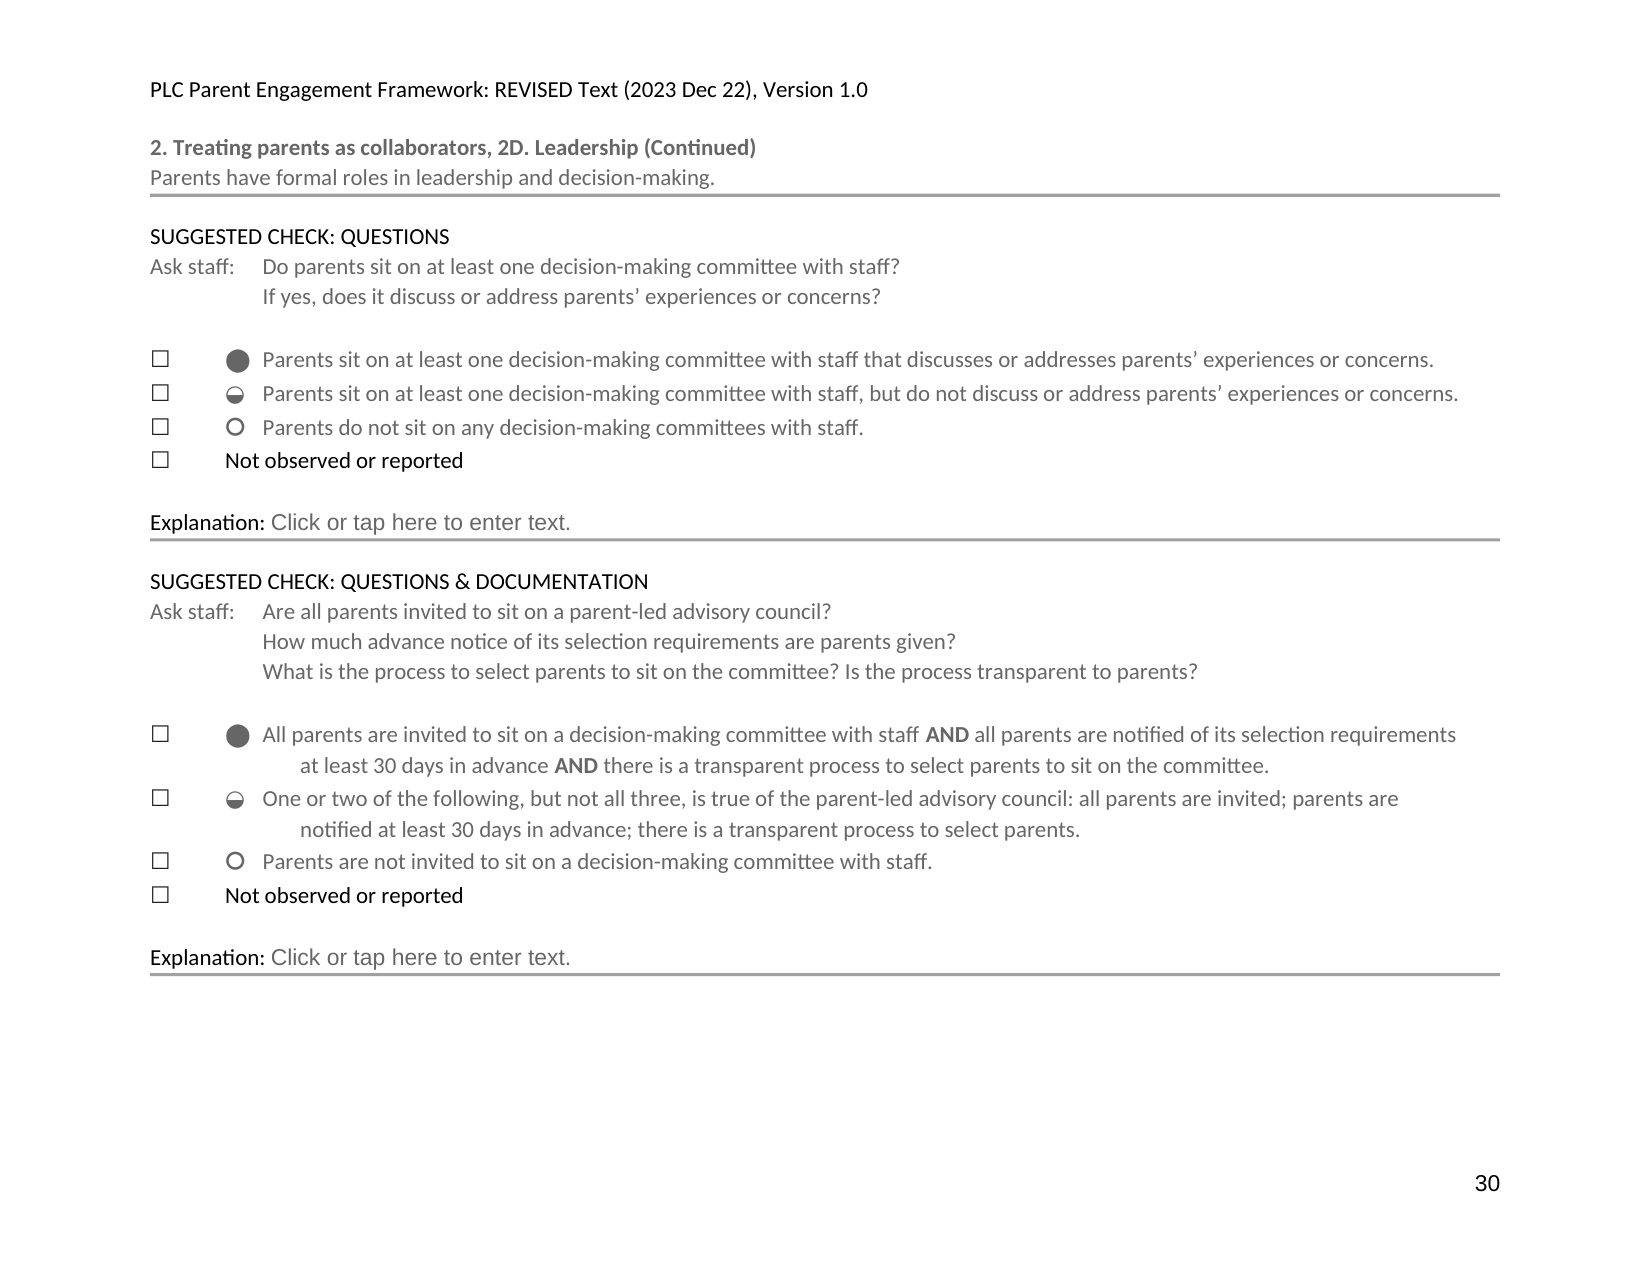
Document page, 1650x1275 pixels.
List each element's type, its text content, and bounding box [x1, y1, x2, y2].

text How much advance notice of its selection requirements are parents given? [150, 627, 1500, 655]
text 2. Treating parents as collaborators, 2D. Leadership (Continued) [150, 133, 1500, 161]
text If yes, does it discuss or address parents’ experiences or concerns? [150, 282, 1500, 311]
text Explanation: [150, 943, 1500, 971]
text Parents have formal roles in leadership and decision-making. [150, 163, 1500, 191]
text What is the process to select parents to sit on the committee? Is the process transparent to parents? [150, 657, 1500, 685]
text Ask staff: Are all parents invited to sit on a parent-led advisory council? [150, 597, 1500, 625]
text Explanation: [150, 508, 1500, 536]
text ◒ Parents sit on at least one decision-making committee with staff, but do not discuss or address parents’ experiences or concerns. [150, 377, 1500, 408]
list Not observed or reported [150, 444, 1500, 475]
text SUGGESTED CHECK: QUESTIONS & DOCUMENTATION [150, 567, 1500, 595]
list Not observed or reported [150, 879, 1500, 910]
list ⭘ Parents do not sit on any decision-making committees with staff. [150, 410, 1500, 442]
list ◒ One or two of the following, but not all three, is true of the parent-led advisory council: all parents are invited; parents are notified at least 30 days in advance; there is a transparent process to select parents. [150, 781, 1500, 843]
text SUGGESTED CHECK: QUESTIONS [150, 222, 1500, 250]
text ⬤ Parents sit on at least one decision-making committee with staff that discusses or addresses parents’ experiences or concerns. [150, 343, 1500, 374]
text Ask staff: Do parents sit on at least one decision-making committee with staff? [150, 252, 1500, 280]
list ⬤ All parents are invited to sit on a decision-making committee with staff AND all parents are notified of its selection requirements at least 30 days in advance AND there is a transparent process to select parents to sit on the committee. [150, 718, 1500, 779]
list ⭘ Parents are not invited to sit on a decision-making committee with staff. [150, 845, 1500, 876]
